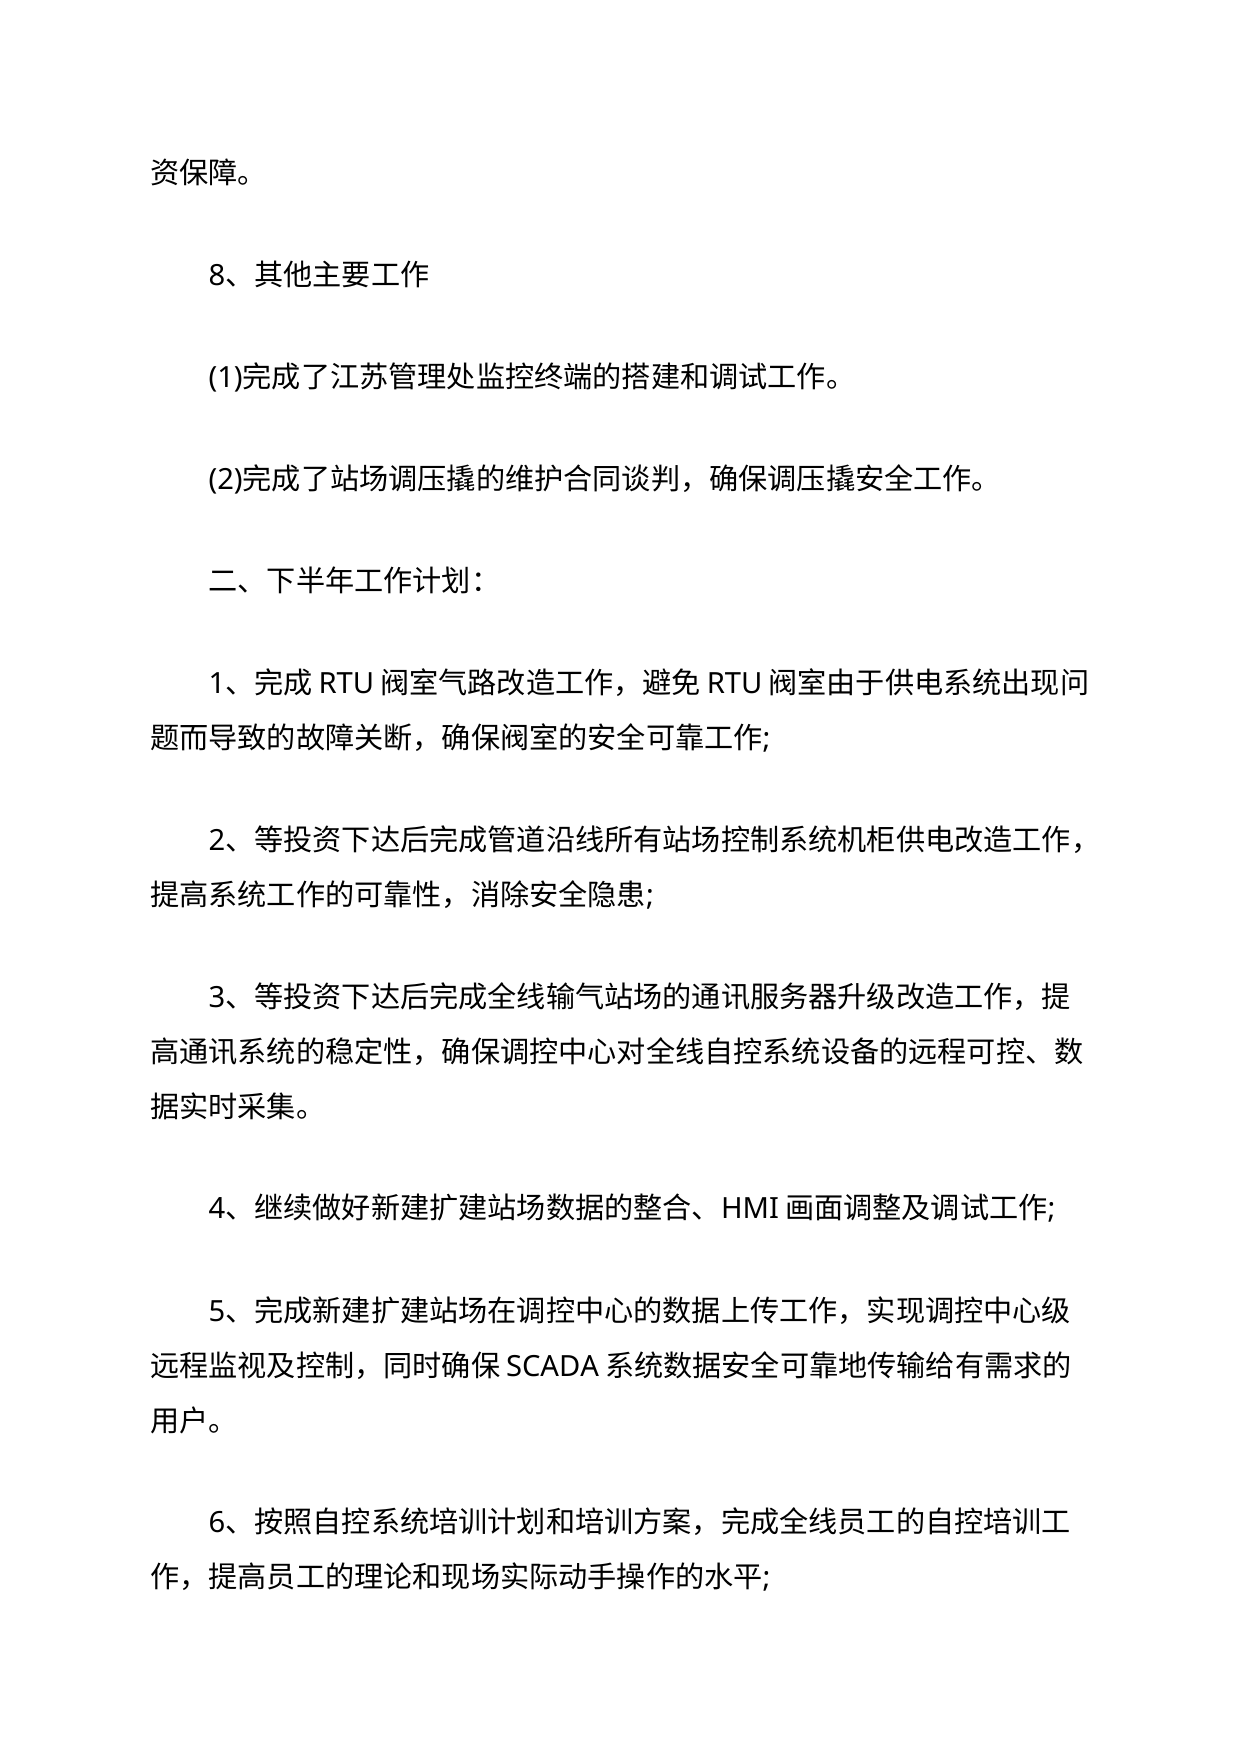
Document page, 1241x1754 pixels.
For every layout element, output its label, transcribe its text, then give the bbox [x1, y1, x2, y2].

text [150, 150, 1090, 192]
text (1)完成了江苏管理处监控终端的搭建和调试工作。 [150, 354, 1090, 396]
text 6、按照自控系统培训计划和培训方案，完成全线员工的自控培训工作，提高员工的理论和现场实际动手操作的水平; [150, 1499, 1090, 1596]
text (2)完成了站场调压撬的维护合同谈判，确保调压撬安全工作。 [150, 456, 1090, 498]
text 1、完成RTU阀室气路改造工作，避免RTU阀室由于供电系统出现问题而导致的故障关断，确保阀室的安全可靠工作; [150, 659, 1090, 757]
text 3、等投资下达后完成全线输气站场的通讯服务器升级改造工作，提高通讯系统的稳定性，确保调控中心对全线自控系统设备的远程可控、数据实时采集。 [150, 973, 1090, 1126]
text 4、继续做好新建扩建站场数据的整合、HMI画面调整及调试工作; [150, 1185, 1090, 1227]
text 二、下半年工作计划： [150, 558, 1090, 600]
text 5、完成新建扩建站场在调控中心的数据上传工作，实现调控中心级远程监视及控制，同时确保SCADA系统数据安全可靠地传输给有需求的用户。 [150, 1287, 1090, 1439]
text 2、等投资下达后完成管道沿线所有站场控制系统机柜供电改造工作，提高系统工作的可靠性，消除安全隐患; [150, 816, 1090, 914]
text 8、其他主要工作 [150, 252, 1090, 294]
